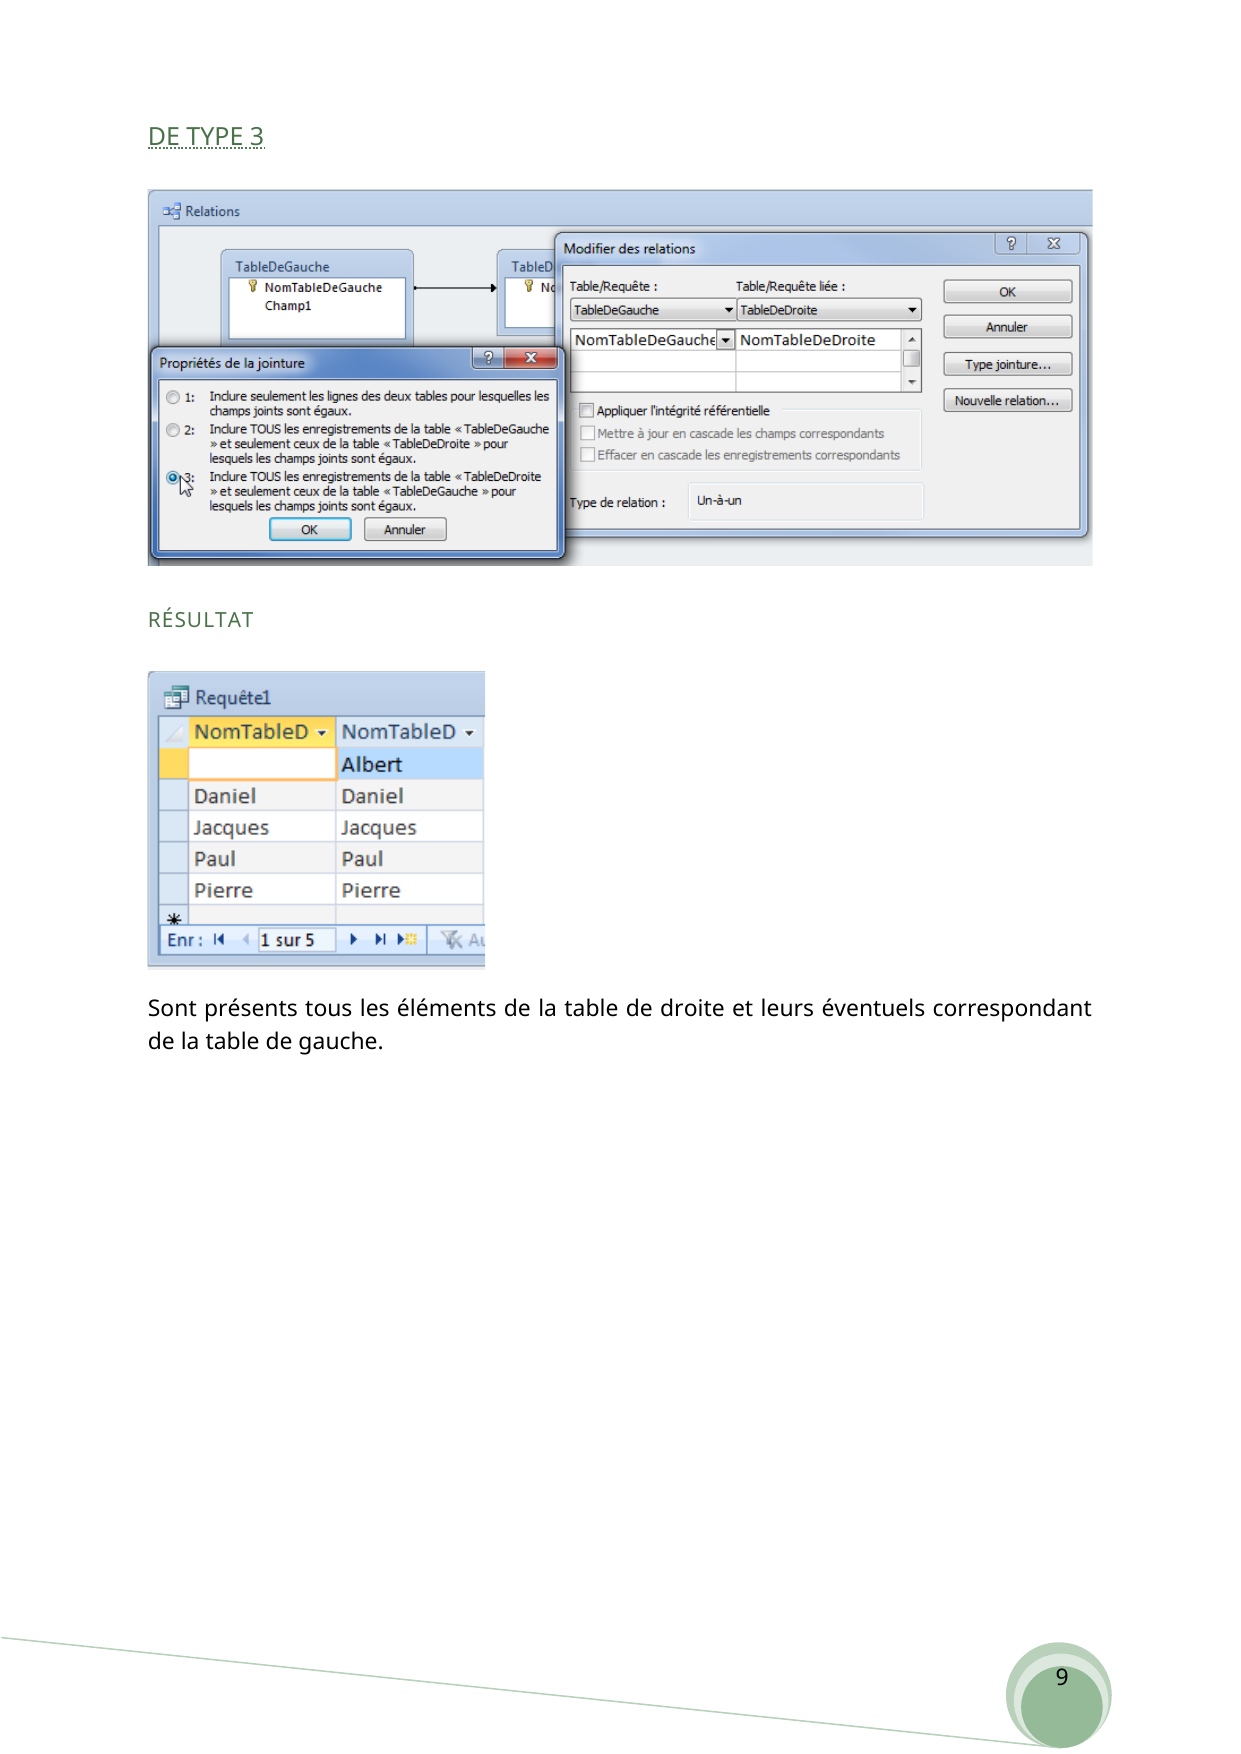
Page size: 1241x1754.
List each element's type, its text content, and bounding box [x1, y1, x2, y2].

picture [147, 189, 1093, 566]
text Sont présents tous les éléments de la table de droite et leurs éventuels correspondant de la table de gauche. [148, 992, 1092, 1056]
picture [147, 671, 486, 970]
subtitle Résultat [148, 605, 1092, 633]
subtitle De type 3 [148, 118, 1092, 152]
